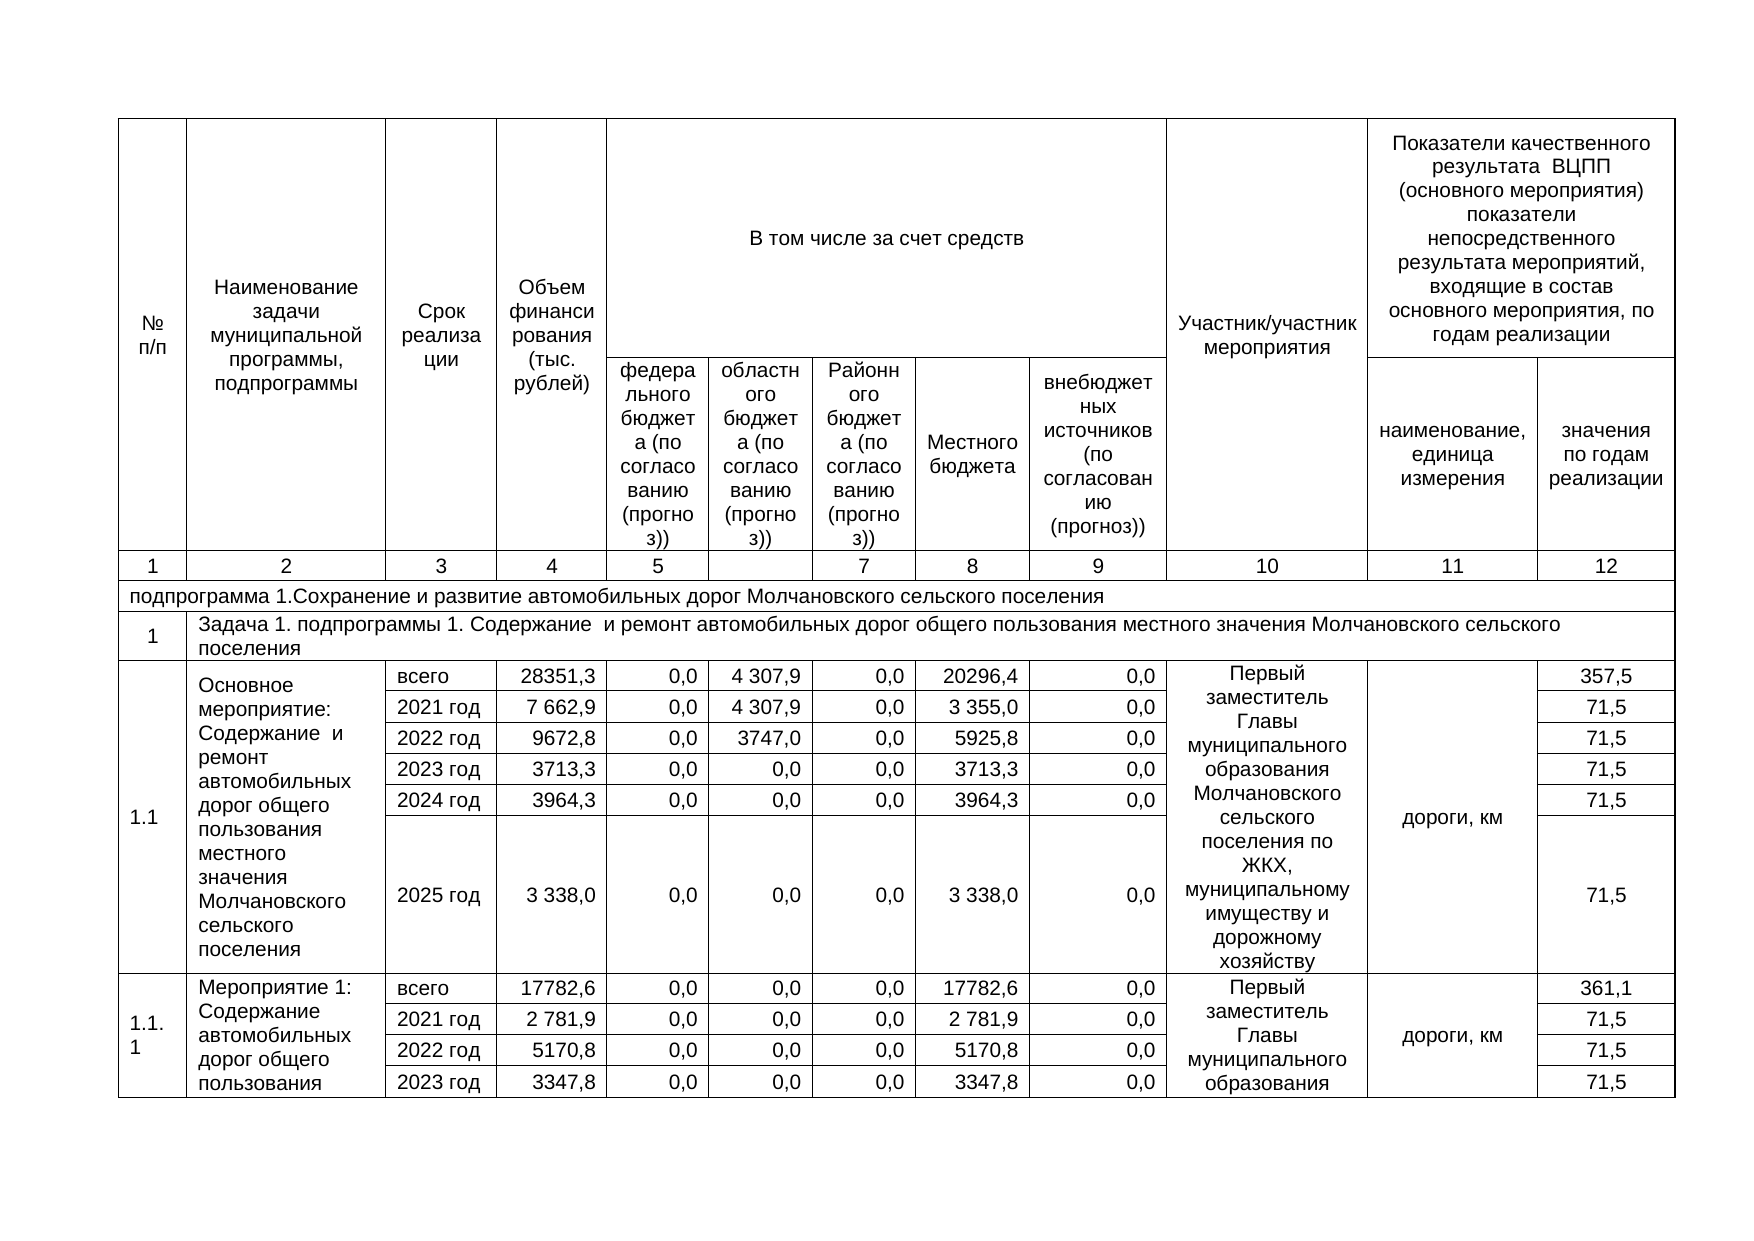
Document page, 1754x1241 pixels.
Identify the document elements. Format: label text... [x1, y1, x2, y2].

table_cell 1.1 [119, 661, 186, 973]
table_cell 0,0 [813, 1035, 915, 1065]
table_cell 9 [1030, 551, 1166, 580]
table_cell 0,0 [813, 816, 915, 973]
table_cell 0,0 [1030, 723, 1166, 753]
table_cell 10 [1167, 551, 1367, 580]
table_cell 0,0 [709, 754, 812, 784]
table_cell 0,0 [1030, 974, 1166, 1003]
table_cell 9672,8 [497, 723, 606, 753]
table_cell 0,0 [813, 1004, 915, 1034]
table_cell 2021 год [386, 1004, 496, 1034]
table_cell 5170,8 [916, 1035, 1029, 1065]
table_cell Задача 1. подпрограммы 1. Содержание и ремонт автомобильных дорог общего пользования местного значения Молчановского сельского поселения [187, 612, 1674, 660]
table_cell Основное мероприятие: Содержание и ремонт автомобильных дорог общего пользования местного значения Молчановского сельского поселения [187, 661, 385, 973]
table_cell 5925,8 [916, 723, 1029, 753]
table_cell 3 [386, 551, 496, 580]
table_cell 2021 год [386, 691, 496, 722]
table_cell 12 [1538, 551, 1674, 580]
table_cell 3347,8 [916, 1066, 1029, 1097]
table_cell 0,0 [709, 1035, 812, 1065]
table_cell 357,5 [1538, 661, 1674, 690]
table_cell внебюджетных источников (по согласованию (прогноз)) [1030, 358, 1166, 550]
table_cell 71,5 [1538, 1004, 1674, 1034]
table_cell 0,0 [813, 754, 915, 784]
table_cell 17782,6 [497, 974, 606, 1003]
table_cell 0,0 [607, 785, 708, 815]
table_cell 0,0 [709, 974, 812, 1003]
table_cell 0,0 [709, 1004, 812, 1034]
table_cell 8 [916, 551, 1029, 580]
table_cell 2023 год [386, 754, 496, 784]
table_cell 1.1.1 [119, 974, 186, 1097]
table_cell Районного бюджета (по согласованию (прогноз)) [813, 358, 915, 550]
table_cell 7 662,9 [497, 691, 606, 722]
table_cell всего [386, 661, 496, 690]
table_cell 71,5 [1538, 691, 1674, 722]
table_cell 0,0 [1030, 691, 1166, 722]
table_cell 0,0 [1030, 785, 1166, 815]
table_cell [1167, 974, 1367, 1097]
table_cell дороги, км [1368, 661, 1537, 973]
table_cell 0,0 [607, 1035, 708, 1065]
table_cell 4 [497, 551, 606, 580]
table_cell 0,0 [813, 785, 915, 815]
table_cell Местного бюджета [916, 358, 1029, 550]
table_header Наименование задачи муниципальной программы, подпрограммы [187, 119, 385, 550]
table_header Срок реализации [386, 119, 496, 550]
table_cell 71,5 [1538, 723, 1674, 753]
table_cell 3713,3 [916, 754, 1029, 784]
table_cell 2023 год [386, 1066, 496, 1097]
table_cell 1 [119, 612, 186, 660]
table_cell областного бюджета (по согласованию (прогноз)) [709, 358, 812, 550]
table_cell 20296,4 [916, 661, 1029, 690]
table_cell 3964,3 [916, 785, 1029, 815]
table_cell 5 [607, 551, 708, 580]
table_cell 0,0 [607, 974, 708, 1003]
table_cell 5170,8 [497, 1035, 606, 1065]
table_cell 0,0 [607, 816, 708, 973]
table_header Показатели качественного результата ВЦПП (основного мероприятия) показатели непосредственного результата мероприятий, входящие в состав основного мероприятия, по годам реализации [1368, 119, 1674, 357]
table_cell 0,0 [1030, 1035, 1166, 1065]
table_cell 2 [187, 551, 385, 580]
table_cell 2 781,9 [916, 1004, 1029, 1034]
table_cell 3347,8 [497, 1066, 606, 1097]
table_cell всего [386, 974, 496, 1003]
table_cell 0,0 [1030, 1004, 1166, 1034]
table_cell 0,0 [813, 691, 915, 722]
table_cell 2024 год [386, 785, 496, 815]
table_cell 71,5 [1538, 1066, 1674, 1097]
table_cell 0,0 [607, 691, 708, 722]
table_cell 2022 год [386, 723, 496, 753]
table_cell 3 355,0 [916, 691, 1029, 722]
table_cell 0,0 [813, 974, 915, 1003]
table_cell 0,0 [1030, 661, 1166, 690]
table_header Объем финансирования (тыс. рублей) [497, 119, 606, 550]
table_cell 4 307,9 [709, 691, 812, 722]
table_cell 71,5 [1538, 754, 1674, 784]
table_header В том числе за счет средств [607, 119, 1166, 357]
table_cell 0,0 [607, 1066, 708, 1097]
table_cell 71,5 [1538, 1035, 1674, 1065]
table_cell 3 338,0 [916, 816, 1029, 973]
table_cell 17782,6 [916, 974, 1029, 1003]
table_cell 0,0 [1030, 754, 1166, 784]
table_cell 3713,3 [497, 754, 606, 784]
table_cell наименование, единица измерения [1368, 358, 1537, 550]
table_header № п/п [119, 119, 186, 550]
table_cell 71,5 [1538, 816, 1674, 973]
table_cell 0,0 [709, 816, 812, 973]
table_cell 361,1 [1538, 974, 1674, 1003]
table_cell 0,0 [709, 1066, 812, 1097]
table_cell 0,0 [813, 661, 915, 690]
table_cell 0,0 [607, 754, 708, 784]
table_cell федерального бюджета (по согласованию (прогноз)) [607, 358, 708, 550]
table_cell 0,0 [607, 1004, 708, 1034]
table_cell 2 781,9 [497, 1004, 606, 1034]
table_cell значения по годам реализации [1538, 358, 1674, 550]
table_cell 0,0 [709, 785, 812, 815]
table_cell 2022 год [386, 1035, 496, 1065]
table_cell 0,0 [1030, 1066, 1166, 1097]
table_cell 28351,3 [497, 661, 606, 690]
table_cell дороги, км [1368, 974, 1537, 1097]
table_cell 0,0 [813, 723, 915, 753]
table_cell 0,0 [813, 1066, 915, 1097]
table_cell Первый заместитель Главы муниципального образования Молчановского сельского поселения по ЖКХ, муниципальному имуществу и дорожному хозяйству [1167, 661, 1367, 973]
table_cell 2025 год [386, 816, 496, 973]
table_cell [709, 551, 812, 580]
table_cell 1 [119, 551, 186, 580]
table_cell 0,0 [607, 723, 708, 753]
table_cell 7 [813, 551, 915, 580]
table_cell 4 307,9 [709, 661, 812, 690]
table_header Участник/участник мероприятия [1167, 119, 1367, 550]
table_cell 3747,0 [709, 723, 812, 753]
table_cell 71,5 [1538, 785, 1674, 815]
table_cell 3 338,0 [497, 816, 606, 973]
table_cell подпрограмма 1.Сохранение и развитие автомобильных дорог Молчановского сельского поселения [119, 581, 1674, 611]
table_cell 0,0 [1030, 816, 1166, 973]
table_cell 11 [1368, 551, 1537, 580]
table_cell 3964,3 [497, 785, 606, 815]
table_cell 0,0 [607, 661, 708, 690]
table_cell Мероприятие 1: Содержание автомобильных дорог общего пользования местного значения [187, 974, 385, 1097]
